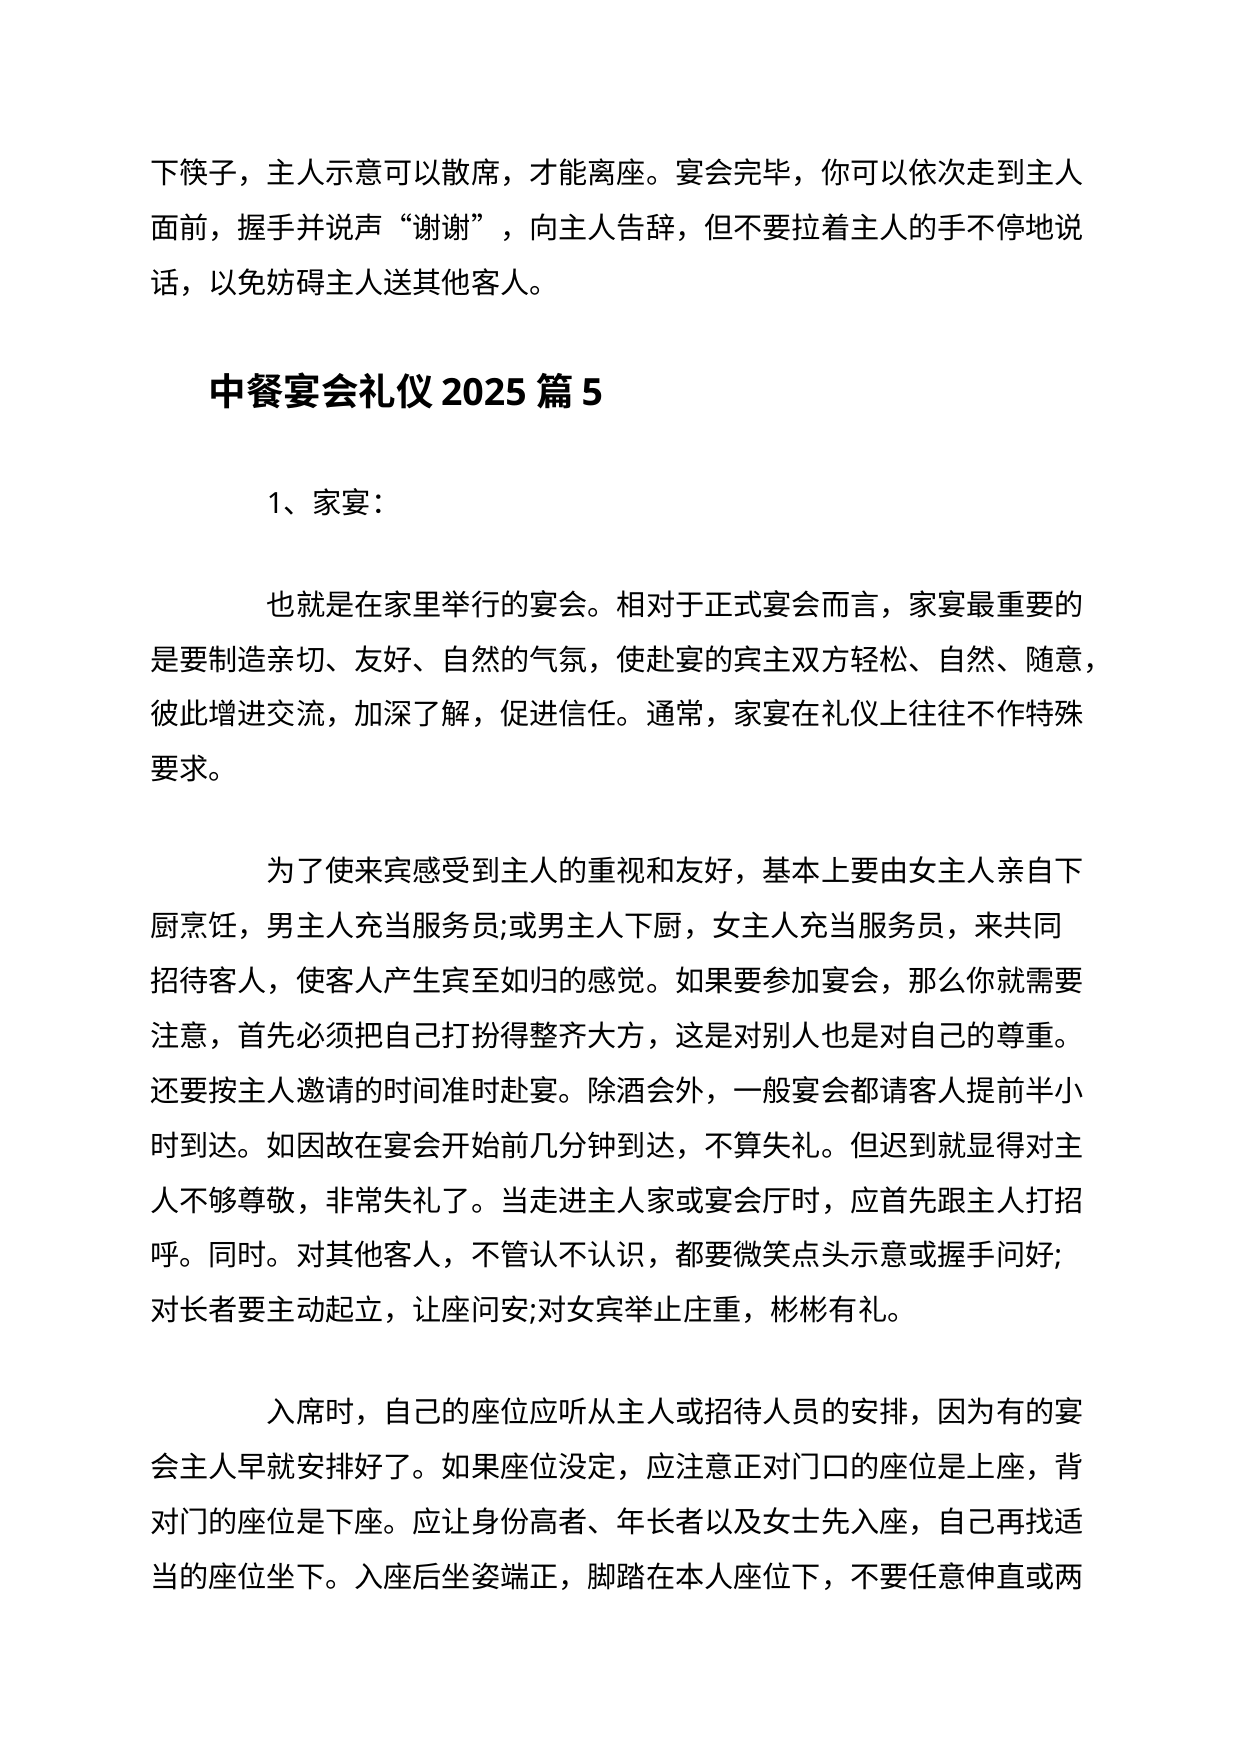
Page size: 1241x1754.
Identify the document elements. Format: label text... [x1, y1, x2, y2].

text 也就是在家里举行的宴会。相对于正式宴会而言，家宴最重要的是要制造亲切、友好、自然的气氛，使赴宴的宾主双方轻松、自然、随意，彼此增进交流，加深了解，促进信任。通常，家宴在礼仪上往往不作特殊要求。 [150, 581, 1090, 788]
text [150, 150, 1090, 302]
text 为了使来宾感受到主人的重视和友好，基本上要由女主人亲自下厨烹饪，男主人充当服务员;或男主人下厨，女主人充当服务员，来共同招待客人，使客人产生宾至如归的感觉。如果要参加宴会，那么你就需要注意，首先必须把自己打扮得整齐大方，这是对别人也是对自己的尊重。还要按主人邀请的时间准时赴宴。除酒会外，一般宴会都请客人提前半小时到达。如因故在宴会开始前几分钟到达，不算失礼。但迟到就显得对主人不够尊敬，非常失礼了。当走进主人家或宴会厅时，应首先跟主人打招呼。同时。对其他客人，不管认不认识，都要微笑点头示意或握手问好;对长者要主动起立，让座问安;对女宾举止庄重，彬彬有礼。 [150, 848, 1090, 1329]
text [150, 1389, 1090, 1596]
text 中餐宴会礼仪2025 篇5 [150, 362, 1090, 416]
text 1、家宴： [150, 479, 1090, 522]
